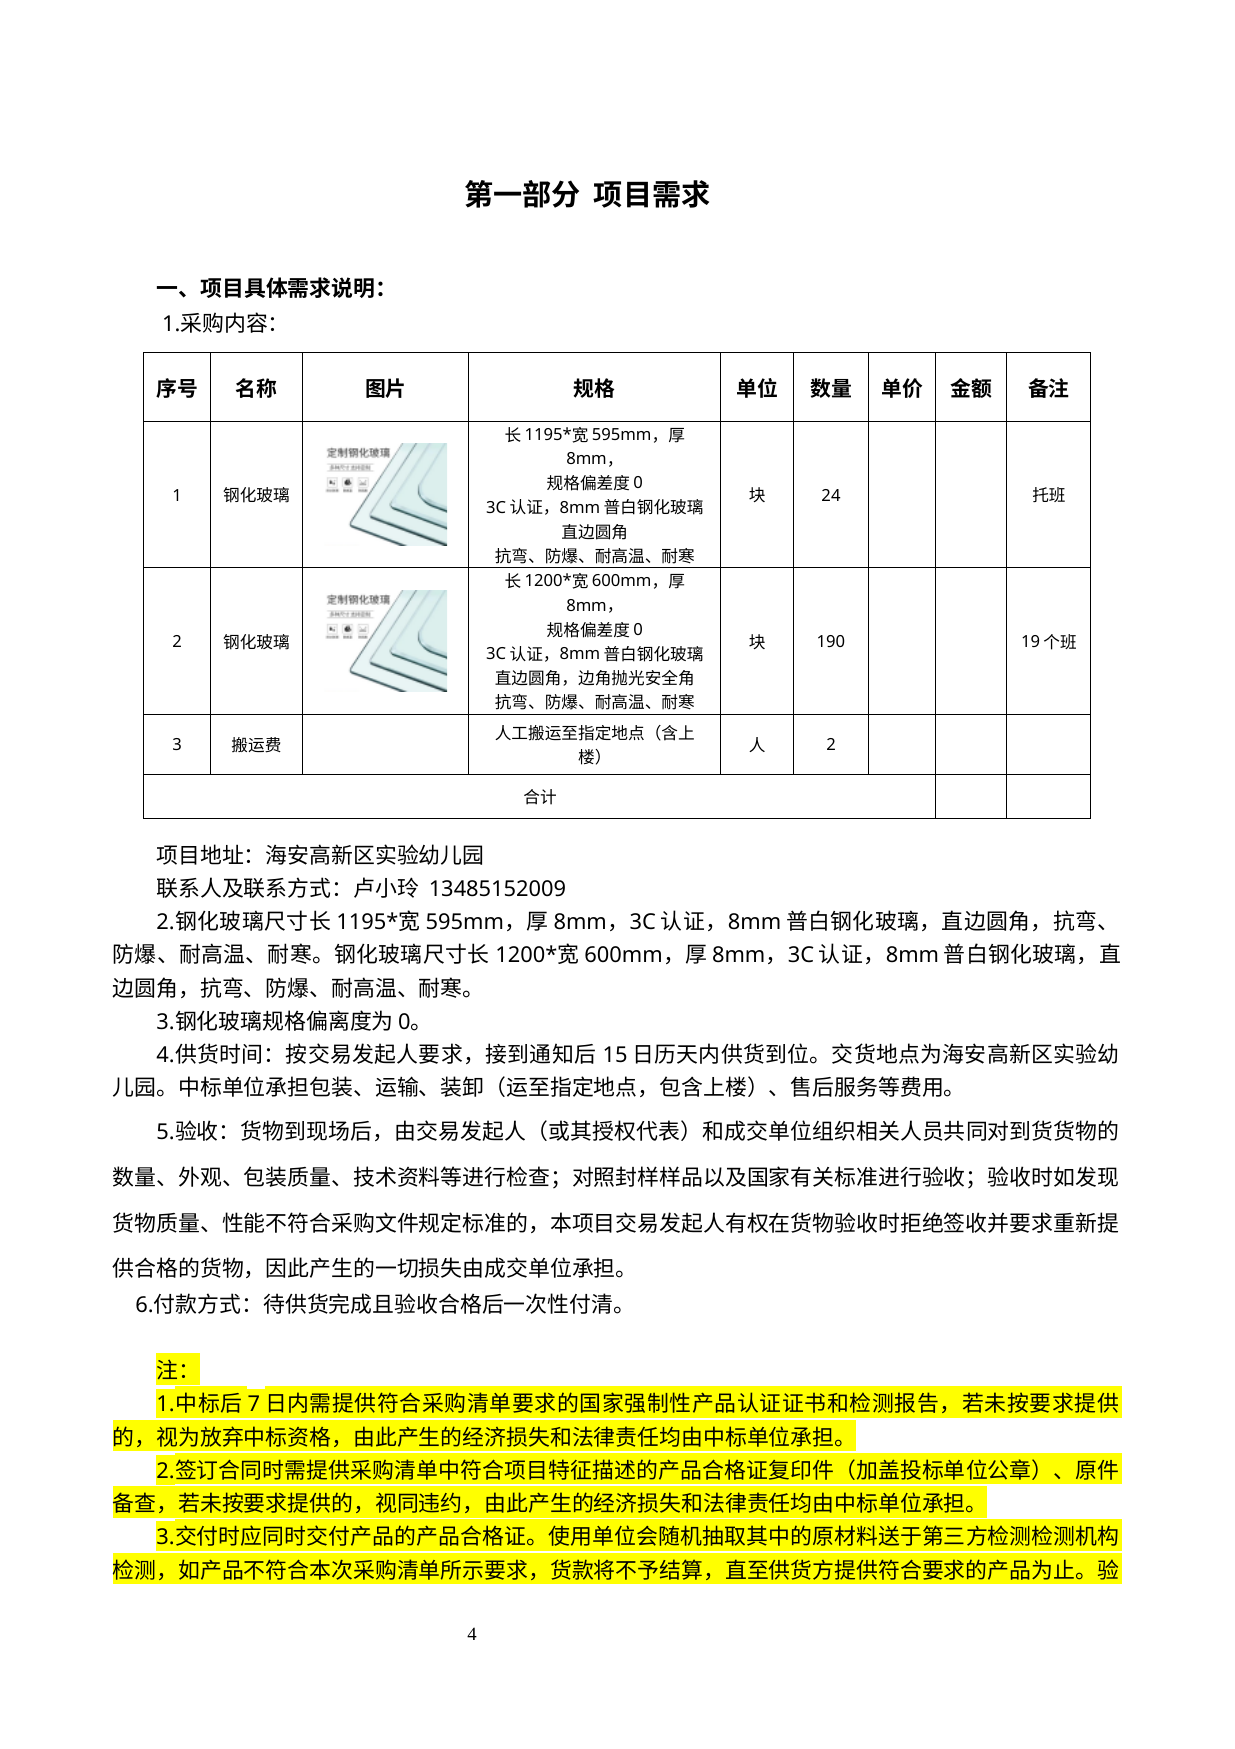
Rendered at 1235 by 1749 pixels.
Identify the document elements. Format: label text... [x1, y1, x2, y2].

table_cell [869, 422, 935, 567]
picture [323, 443, 448, 546]
table_header 名称 [211, 353, 302, 421]
table_cell [303, 422, 468, 567]
table_cell 3 [144, 715, 210, 773]
picture [323, 590, 448, 692]
table_cell [1007, 715, 1090, 773]
text 项目地址：海安高新区实验幼儿园 [112, 338, 1122, 870]
table_cell 2 [794, 715, 868, 773]
text 1.采购内容： [112, 305, 1122, 338]
table_cell [936, 715, 1006, 773]
table_cell 人 [721, 715, 793, 773]
table_cell [869, 715, 935, 773]
list 项目具体需求说明： [112, 259, 1122, 305]
text 注： [112, 1352, 1122, 1386]
table_cell 长1195*宽595mm，厚8mm， 规格偏差度0 3C认证，8mm普白钢化玻璃 直边圆角 抗弯、防爆、耐高温、耐寒 [469, 422, 720, 567]
table_cell 2 [144, 568, 210, 714]
table_header 规格 [469, 353, 720, 421]
text 联系人及联系方式：卢小玲 13485152009 [112, 870, 1122, 903]
table_cell [936, 568, 1006, 714]
table_cell 合计 [144, 775, 935, 818]
table_cell [936, 775, 1006, 818]
table_header 备注 [1007, 353, 1090, 421]
table_cell 长1200*宽600mm，厚8mm， 规格偏差度0 3C认证，8mm普白钢化玻璃 直边圆角，边角抛光安全角 抗弯、防爆、耐高温、耐寒 [469, 568, 720, 714]
table_header 序号 [144, 353, 210, 421]
table_cell 钢化玻璃 [211, 568, 302, 714]
table_cell 24 [794, 422, 868, 567]
table_header 金额 [936, 353, 1006, 421]
table_cell [303, 715, 468, 773]
table_cell 190 [794, 568, 868, 714]
text 5.验收：货物到现场后，由交易发起人（或其授权代表）和成交单位组织相关人员共同对到货货物的数量、外观、包装质量、技术资料等进行检查；对照封样样品以及国家有关标准进行验收；验收时如发现货物质量、性能不符合采购文件规定标准的，本项目交易发起人有权在货物验收时拒绝签收并要求重新提供合格的货物，因此产生的一切损失由成交单位承担。 [112, 1103, 1122, 1286]
table_cell 19个班 [1007, 568, 1090, 714]
text 3.钢化玻璃规格偏离度为0。 [112, 1003, 1122, 1036]
text 6.付款方式：待供货完成且验收合格后一次性付清。 [112, 1286, 1122, 1319]
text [112, 1519, 1122, 1585]
text 2.签订合同时需提供采购清单中符合项目特征描述的产品合格证复印件（加盖投标单位公章）、原件备查，若未按要求提供的，视同违约，由此产生的经济损失和法律责任均由中标单位承担。 [112, 1452, 1122, 1519]
table_cell [936, 422, 1006, 567]
text 2.钢化玻璃尺寸长1195*宽595mm，厚8mm，3C认证，8mm普白钢化玻璃，直边圆角，抗弯、防爆、耐高温、耐寒。钢化玻璃尺寸长1200*宽600mm，厚8mm，3C认证，8mm普白钢化玻璃，直边圆角，抗弯、防爆、耐高温、耐寒。 [112, 903, 1122, 1003]
table_cell [1007, 775, 1090, 818]
table_header 数量 [794, 353, 868, 421]
table_cell 人工搬运至指定地点（含上楼） [469, 715, 720, 773]
text 4.供货时间：按交易发起人要求，接到通知后15日历天内供货到位。交货地点为海安高新区实验幼儿园。中标单位承担包装、运输、装卸（运至指定地点，包含上楼）、售后服务等费用。 [112, 1036, 1122, 1103]
text 1.中标后7日内需提供符合采购清单要求的国家强制性产品认证证书和检测报告，若未按要求提供的，视为放弃中标资格，由此产生的经济损失和法律责任均由中标单位承担。 [112, 1386, 1122, 1452]
table_cell 搬运费 [211, 715, 302, 773]
table_cell 1 [144, 422, 210, 567]
table_cell 托班 [1007, 422, 1090, 567]
table_header 单价 [869, 353, 935, 421]
table_cell [303, 568, 468, 714]
table_header 单位 [721, 353, 793, 421]
text 第一部分 项目需求 [112, 160, 1122, 226]
table_cell [869, 568, 935, 714]
table_cell 块 [721, 422, 793, 567]
table_cell 块 [721, 568, 793, 714]
table_cell 钢化玻璃 [211, 422, 302, 567]
table_header 图片 [303, 353, 468, 421]
